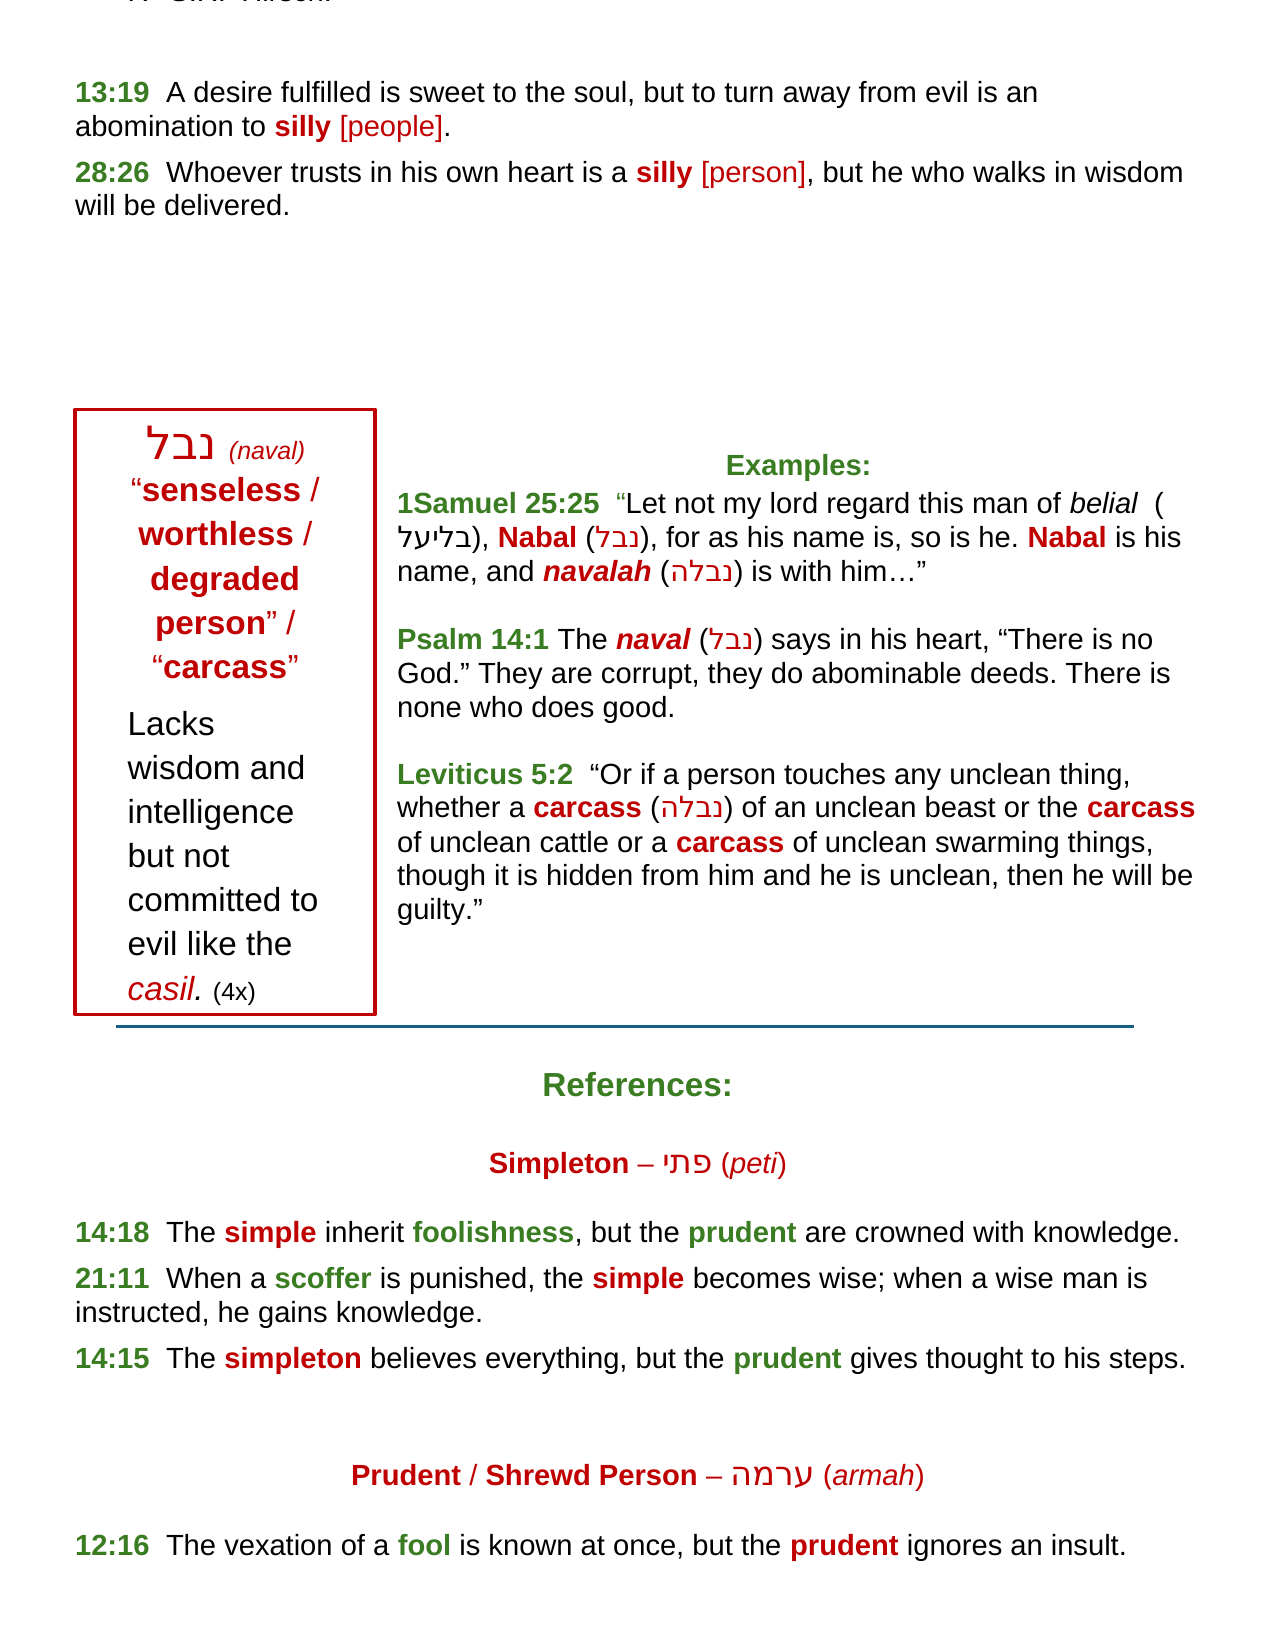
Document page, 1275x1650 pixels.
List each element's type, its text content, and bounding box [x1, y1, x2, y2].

text Leviticus 5:2 “Or if a person touches any unclean thing, whether a carcass (נבלה) of an unclean beast or the carcass of unclean cattle or a carcass of unclean swarming things, though it is hidden from him and he is unclean, then he will be guilty.” [377, 757, 1200, 925]
text 12:16 The vexation of a fool is known at once, but the prudent ignores an insult. [75, 1527, 1200, 1561]
text Prudent / Shrewd Person – ערמה (armah) [75, 1454, 1200, 1494]
text 21:11 When a scoffer is punished, the simple becomes wise; when a wise man is instructed, he gains knowledge. [75, 1262, 1200, 1329]
text 14:18 The simple inherit foolishness, but the prudent are crowned with knowledge. [75, 1216, 1200, 1249]
text 1Samuel 25:25 “Let not my lord regard this man of belial (בליעל), Nabal (נבל), for as his name is, so is he. Nabal is his name, and navalah (נבלה) is with him…” [77, 486, 373, 588]
text Examples: [77, 448, 373, 481]
text Leviticus 5:2 “Or if a person touches any unclean thing, whether a carcass (נבלה) of an unclean beast or the carcass of unclean cattle or a carcass of unclean swarming things, though it is hidden from him and he is unclean, then he will be guilty.” [77, 757, 373, 925]
text Psalm 14:1 The naval (נבל) says in his heart, “There is no God.” They are corrupt, they do abominable deeds. There is none who does good. [377, 622, 1200, 723]
text 1Samuel 25:25 “Let not my lord regard this man of belial (בליעל), Nabal (נבל), for as his name is, so is he. Nabal is his name, and navalah (נבלה) is with him…” [377, 486, 1200, 588]
text Psalm 14:1 The naval (נבל) says in his heart, “There is no God.” They are corrupt, they do abominable deeds. There is none who does good. [77, 622, 373, 723]
text Examples: [377, 448, 1200, 481]
text 28:26 Whoever trusts in his own heart is a silly [person], but he who walks in wisdom will be delivered. [75, 154, 1200, 222]
text References: [75, 1064, 1200, 1103]
text Simpleton – פתי (peti) [75, 1142, 1200, 1182]
text 13:19 A desire fulfilled is sweet to the soul, but to turn away from evil is an abomination to silly [people]. [75, 75, 1200, 142]
text 14:15 The simpleton believes everything, but the prudent gives thought to his steps. [75, 1341, 1200, 1375]
